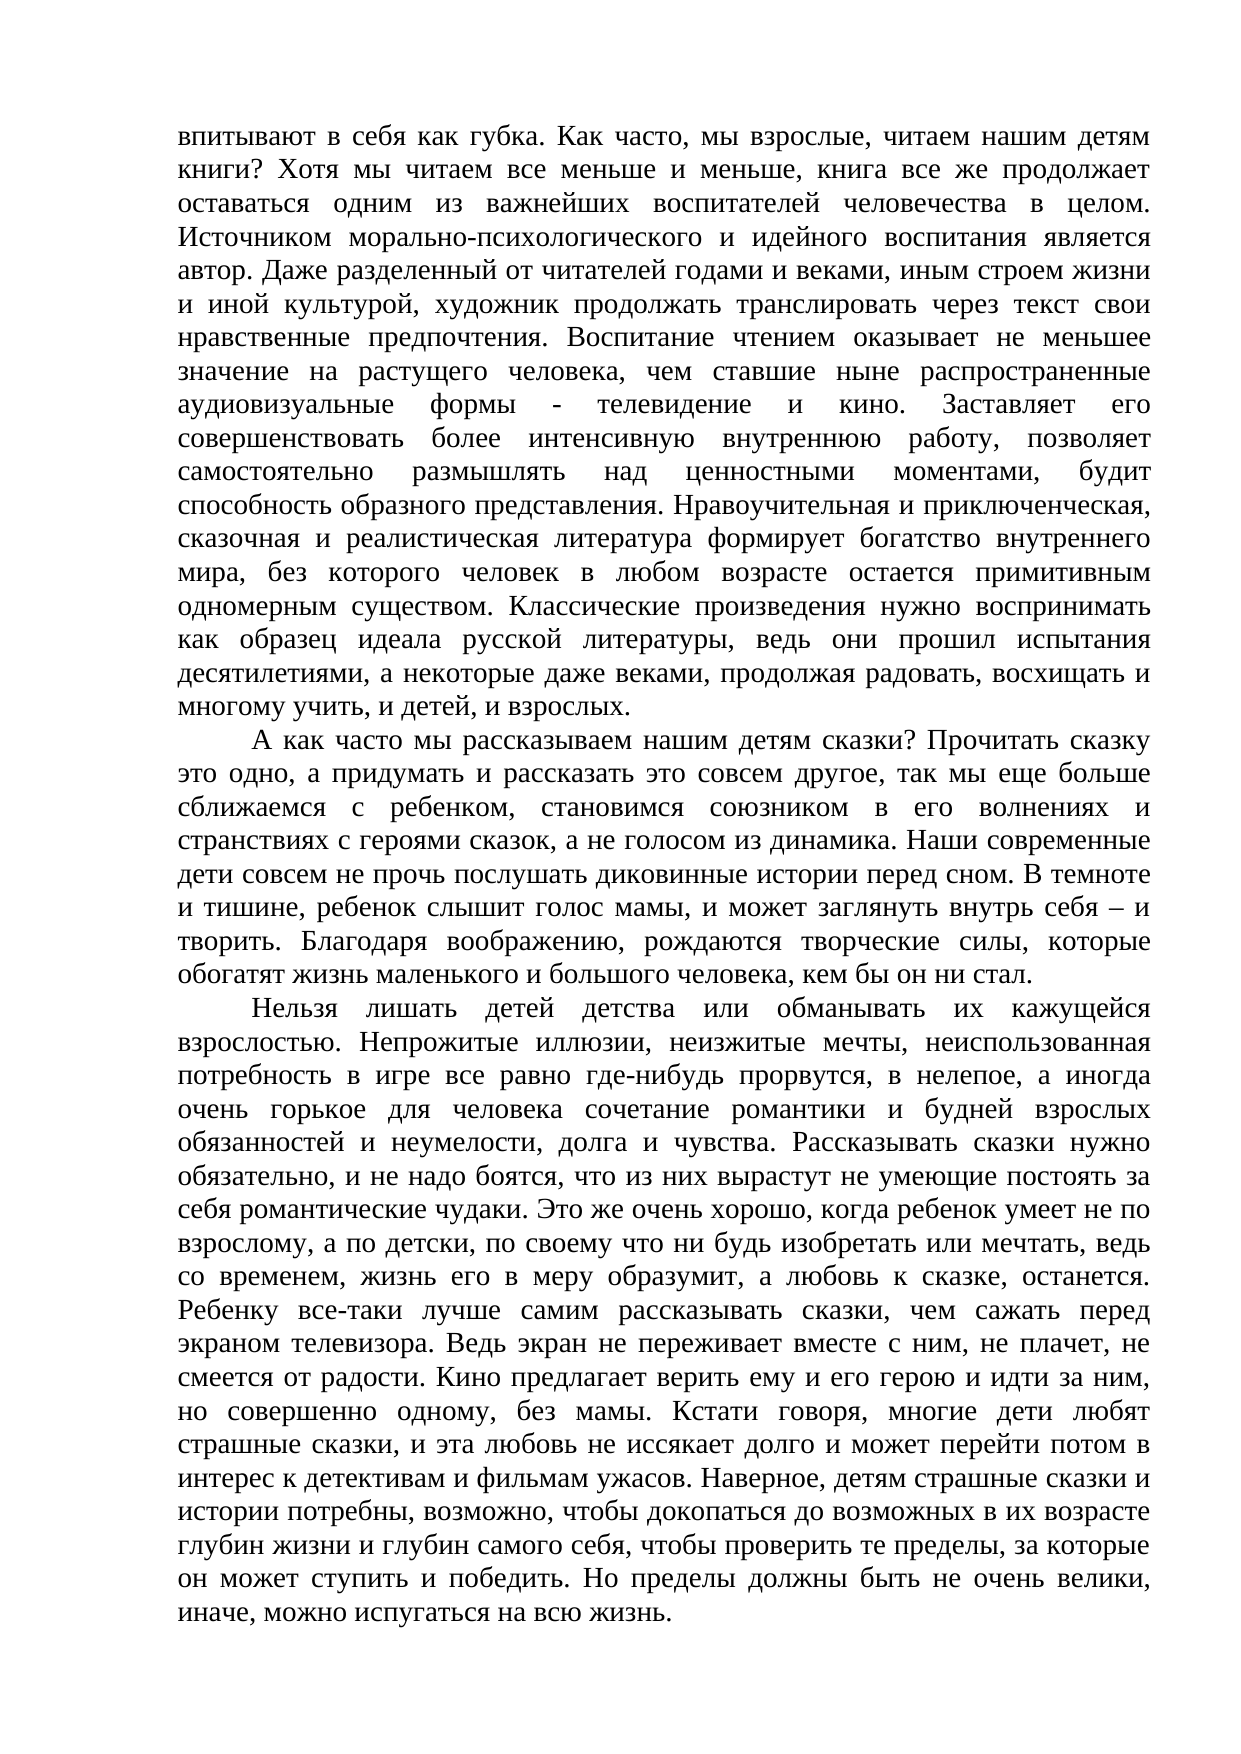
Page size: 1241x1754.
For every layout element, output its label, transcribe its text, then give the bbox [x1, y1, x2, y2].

text Нельзя лишать детей детства или обманывать их кажущейся взрослостью. Непрожитые иллюзии, неизжитые мечты, неиспользованная потребность в игре все равно где-нибудь прорвутся, в нелепое, а иногда очень горькое для человека сочетание романтики и будней взрослых обязанностей и неумелости, долга и чувства. Рассказывать сказки нужно обязательно, и не надо боятся, что из них вырастут не умеющие постоять за себя романтические чудаки. Это же очень хорошо, когда ребенок умеет не по взрослому, а по детски, по своему что ни будь изобретать или мечтать, ведь со временем, жизнь его в меру образумит, а любовь к сказке, останется. Ребенку все-таки лучше самим рассказывать сказки, чем сажать перед экраном телевизора. Ведь экран не переживает вместе с ним, не плачет, не смеется от радости. Кино предлагает верить ему и его герою и идти за ним, но совершенно одному, без мамы. Кстати говоря, многие дети любят страшные сказки, и эта любовь не иссякает долго и может перейти потом в интерес к детективам и фильмам ужасов. Наверное, детям страшные сказки и истории потребны, возможно, чтобы докопаться до возможных в их возрасте глубин жизни и глубин самого себя, чтобы проверить те пределы, за которые он может ступить и победить. Но пределы должны быть не очень велики, иначе, можно испугаться на всю жизнь. [177, 990, 1152, 1627]
text А как часто мы рассказываем нашим детям сказки? Прочитать сказку это одно, а придумать и рассказать это совсем другое, так мы еще больше сближаемся с ребенком, становимся союзником в его волнениях и странствиях с героями сказок, а не голосом из динамика. Наши современные дети совсем не прочь послушать диковинные истории перед сном. В темноте и тишине, ребенок слышит голос мамы, и может заглянуть внутрь себя – и творить. Благодаря воображению, рождаются творческие силы, которые обогатят жизнь маленького и большого человека, кем бы он ни стал. [177, 722, 1152, 990]
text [177, 118, 1152, 722]
